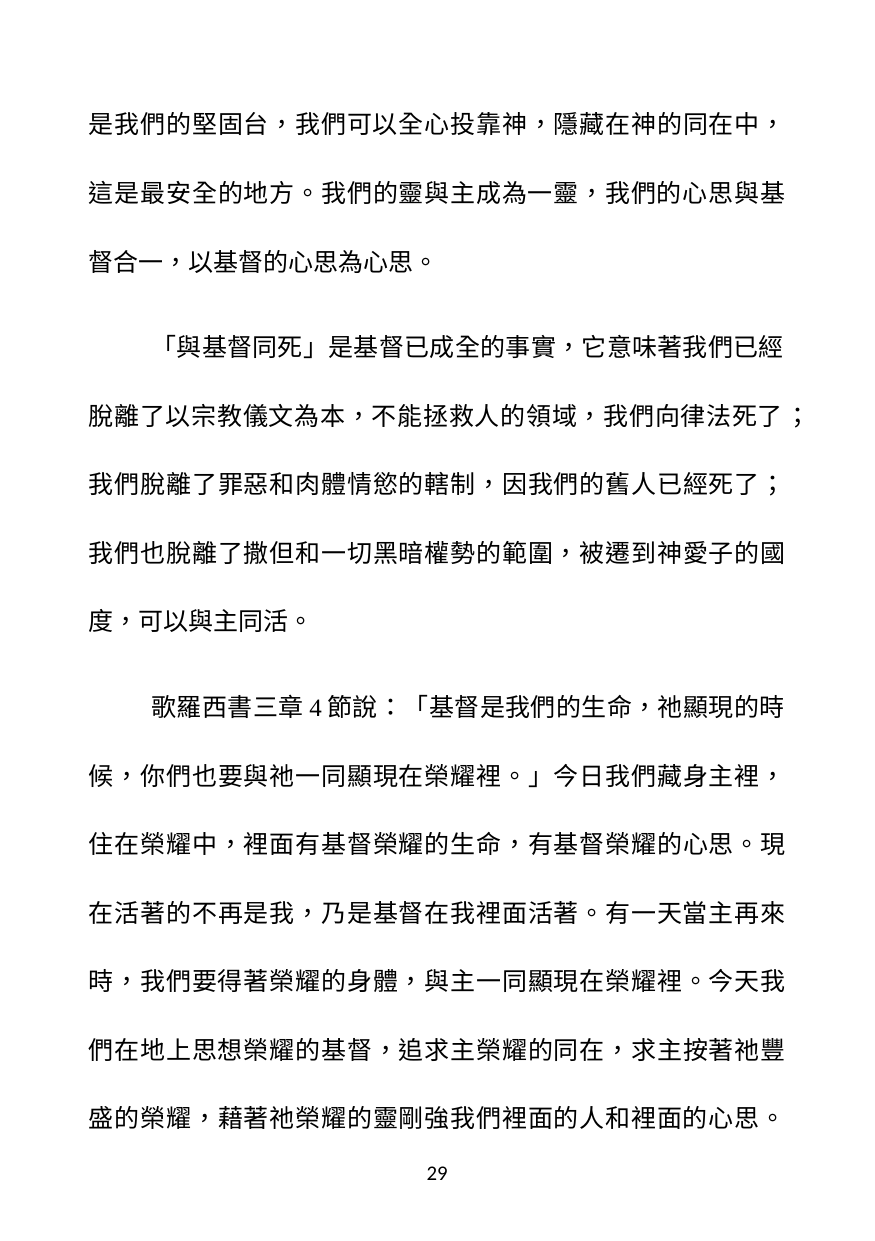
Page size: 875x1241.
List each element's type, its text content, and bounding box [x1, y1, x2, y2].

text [89, 671, 785, 1151]
text 「與基督同死」是基督已成全的事實，它意味著我們已經脫離了以宗教儀文為本，不能拯救人的領域，我們向律法死了；我們脫離了罪惡和肉體情慾的轄制，因我們的舊人已經死了；我們也脫離了撒但和一切黑暗權勢的範圍，被遷到神愛子的國度，可以與主同活。 [89, 312, 785, 654]
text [89, 89, 785, 294]
